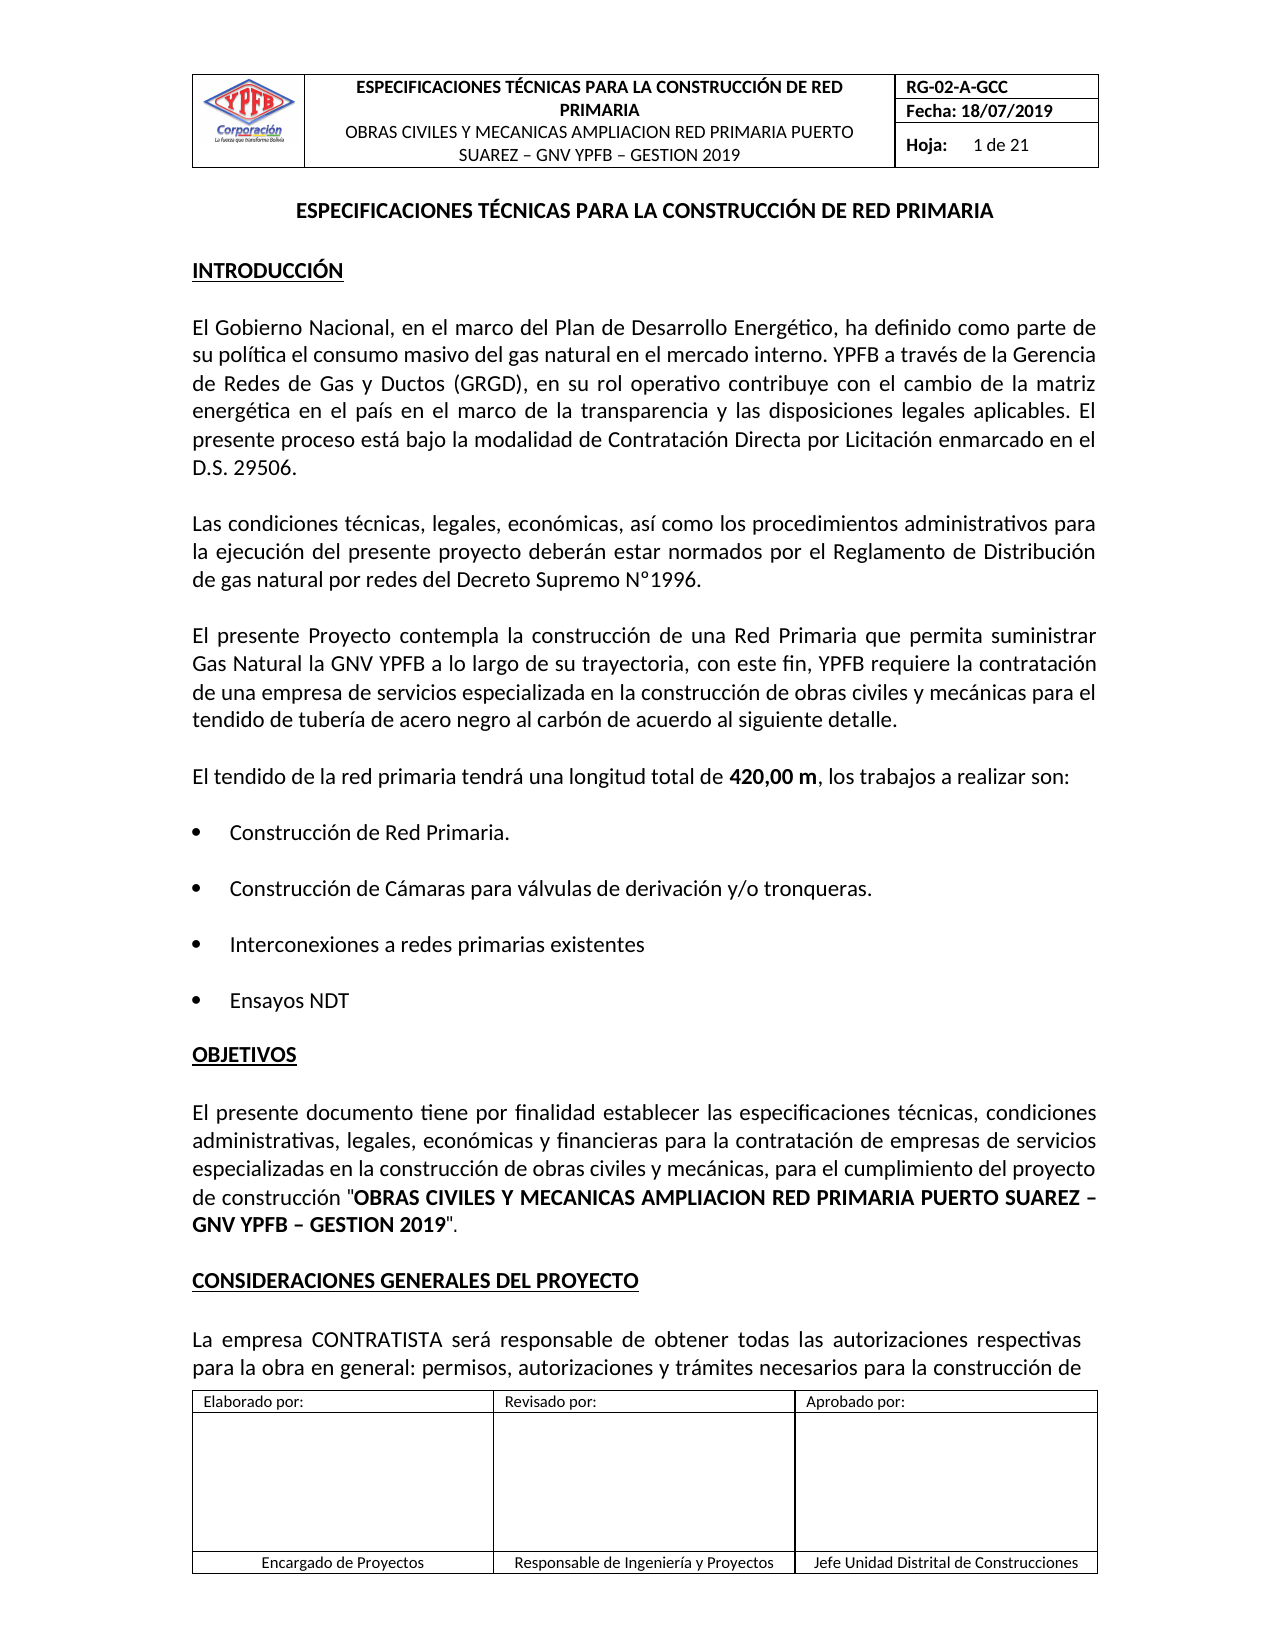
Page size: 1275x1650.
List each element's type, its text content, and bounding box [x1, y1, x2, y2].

list Interconexiones a redes primarias existentes [192, 931, 1098, 958]
list Construcción de Cámaras para válvulas de derivación y/o tronqueras. [192, 874, 1098, 902]
list Construcción de Red Primaria. [192, 818, 1098, 846]
text CONSIDERACIONES GENERALES DEL PROYECTO [192, 1267, 1098, 1295]
text El presente documento tiene por finalidad establecer las especificaciones técnicas, condiciones administrativas, legales, económicas y financieras para la contratación de empresas de servicios especializadas en la construcción de obras civiles y mecánicas, para el cumplimiento del proyecto de construcción "OBRAS CIVILES Y MECANICAS AMPLIACION RED PRIMARIA PUERTO SUAREZ –GNV YPFB – GESTION 2019". [192, 1098, 1098, 1239]
text El Gobierno Nacional, en el marco del Plan de Desarrollo Energético, ha definido como parte de su política el consumo masivo del gas natural en el mercado interno. YPFB a través de la Gerencia de Redes de Gas y Ductos (GRGD), en su rol operativo contribuye con el cambio de la matriz energética en el país en el marco de la transparencia y las disposiciones legales aplicables. El presente proceso está bajo la modalidad de Contratación Directa por Licitación enmarcado en el D.S. 29506. [192, 313, 1098, 481]
text OBJETIVOS [192, 1040, 1098, 1068]
text INTRODUCCIÓN [192, 257, 1098, 284]
text El tendido de la red primaria tendrá una longitud total de 420,00 m, los trabajos a realizar son: [192, 762, 1098, 790]
list Ensayos NDT [192, 987, 1098, 1014]
text Las condiciones técnicas, legales, económicas, así como los procedimientos administrativos para la ejecución del presente proyecto deberán estar normados por el Reglamento de Distribución de gas natural por redes del Decreto Supremo Nº1996. [192, 509, 1098, 593]
picture [198, 76, 299, 144]
text ESPECIFICACIONES TÉCNICAS PARA LA CONSTRUCCIÓN DE RED PRIMARIA [192, 196, 1098, 224]
text El presente Proyecto contempla la construcción de una Red Primaria que permita suministrar Gas Natural la GNV YPFB a lo largo de su trayectoria, con este fin, YPFB requiere la contratación de una empresa de servicios especializada en la construcción de obras civiles y mecánicas para el tendido de tubería de acero negro al carbón de acuerdo al siguiente detalle. [192, 622, 1098, 734]
